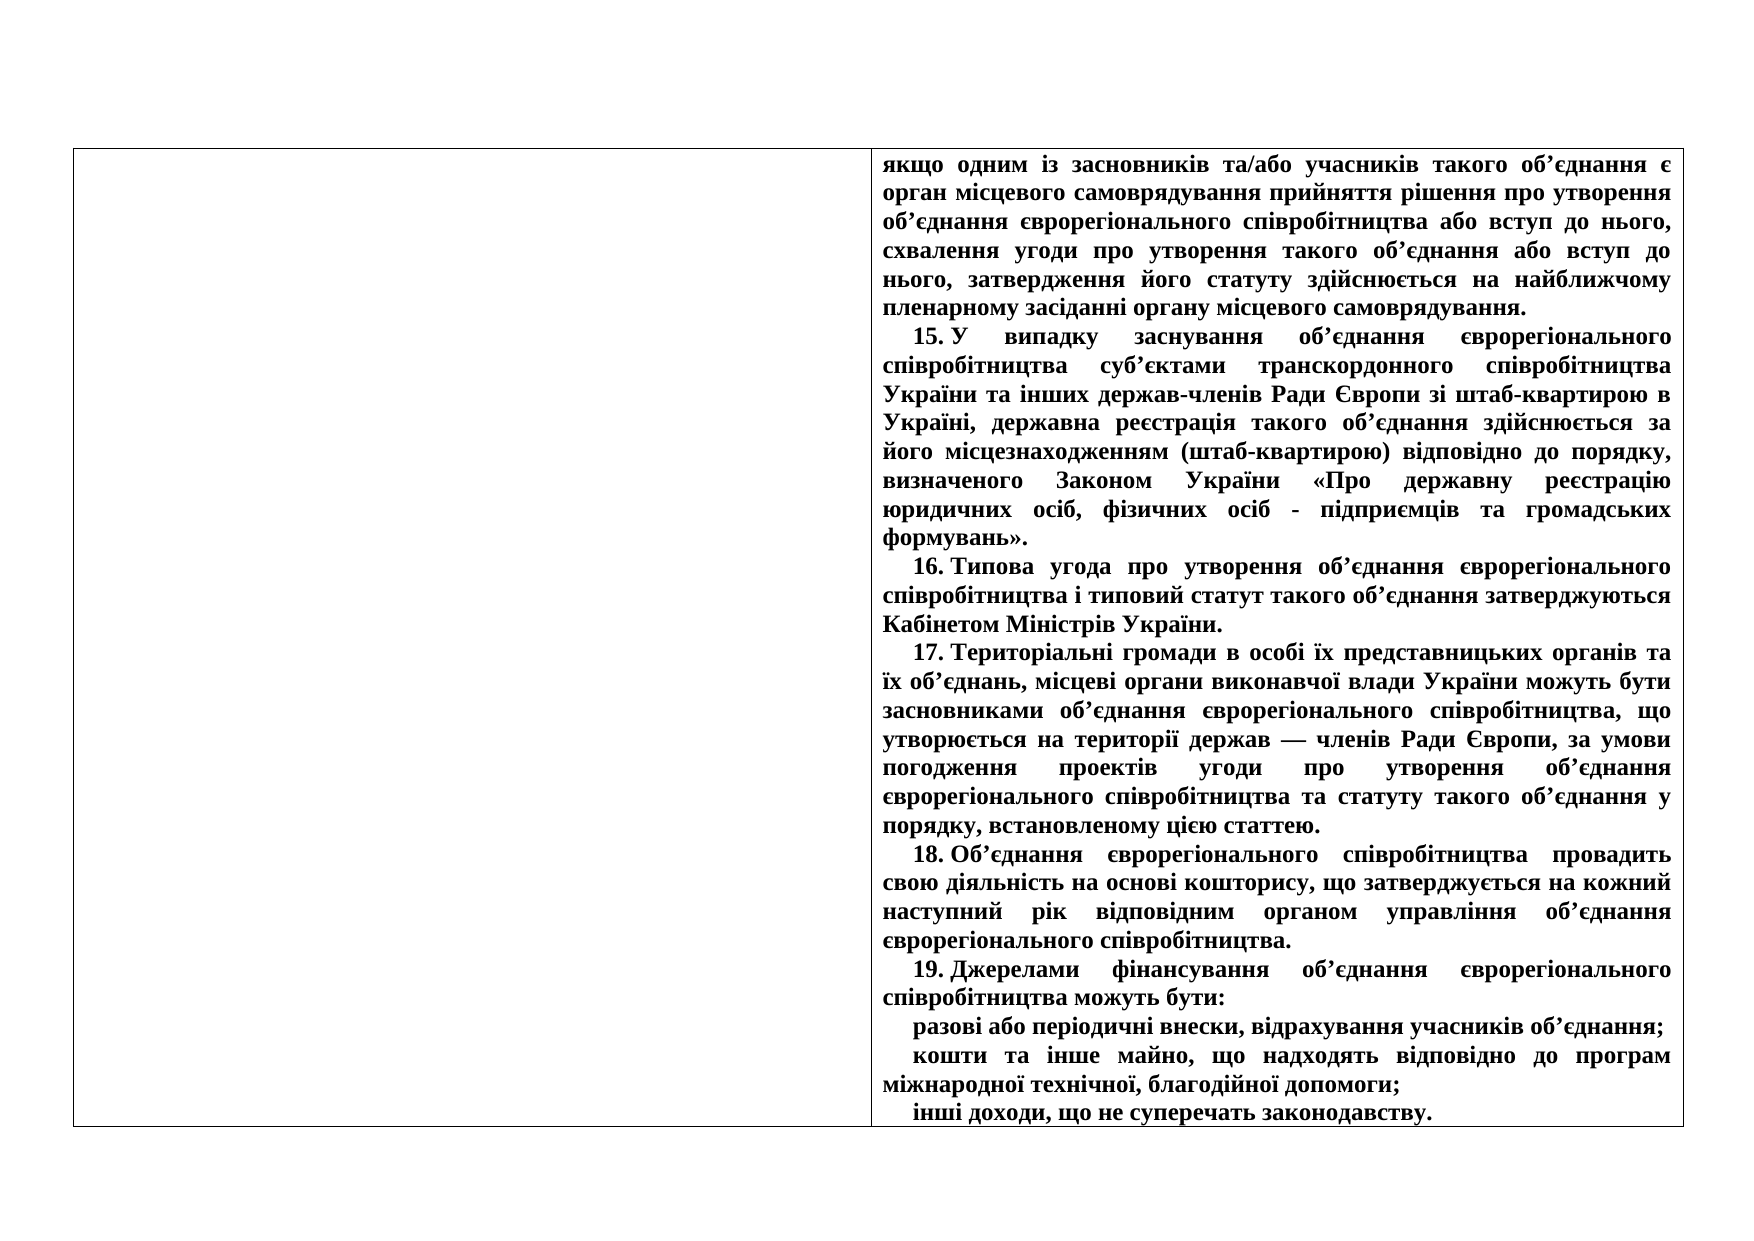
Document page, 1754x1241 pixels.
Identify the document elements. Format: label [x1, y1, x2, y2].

table_cell [872, 149, 1683, 1126]
table_cell [74, 149, 871, 1126]
